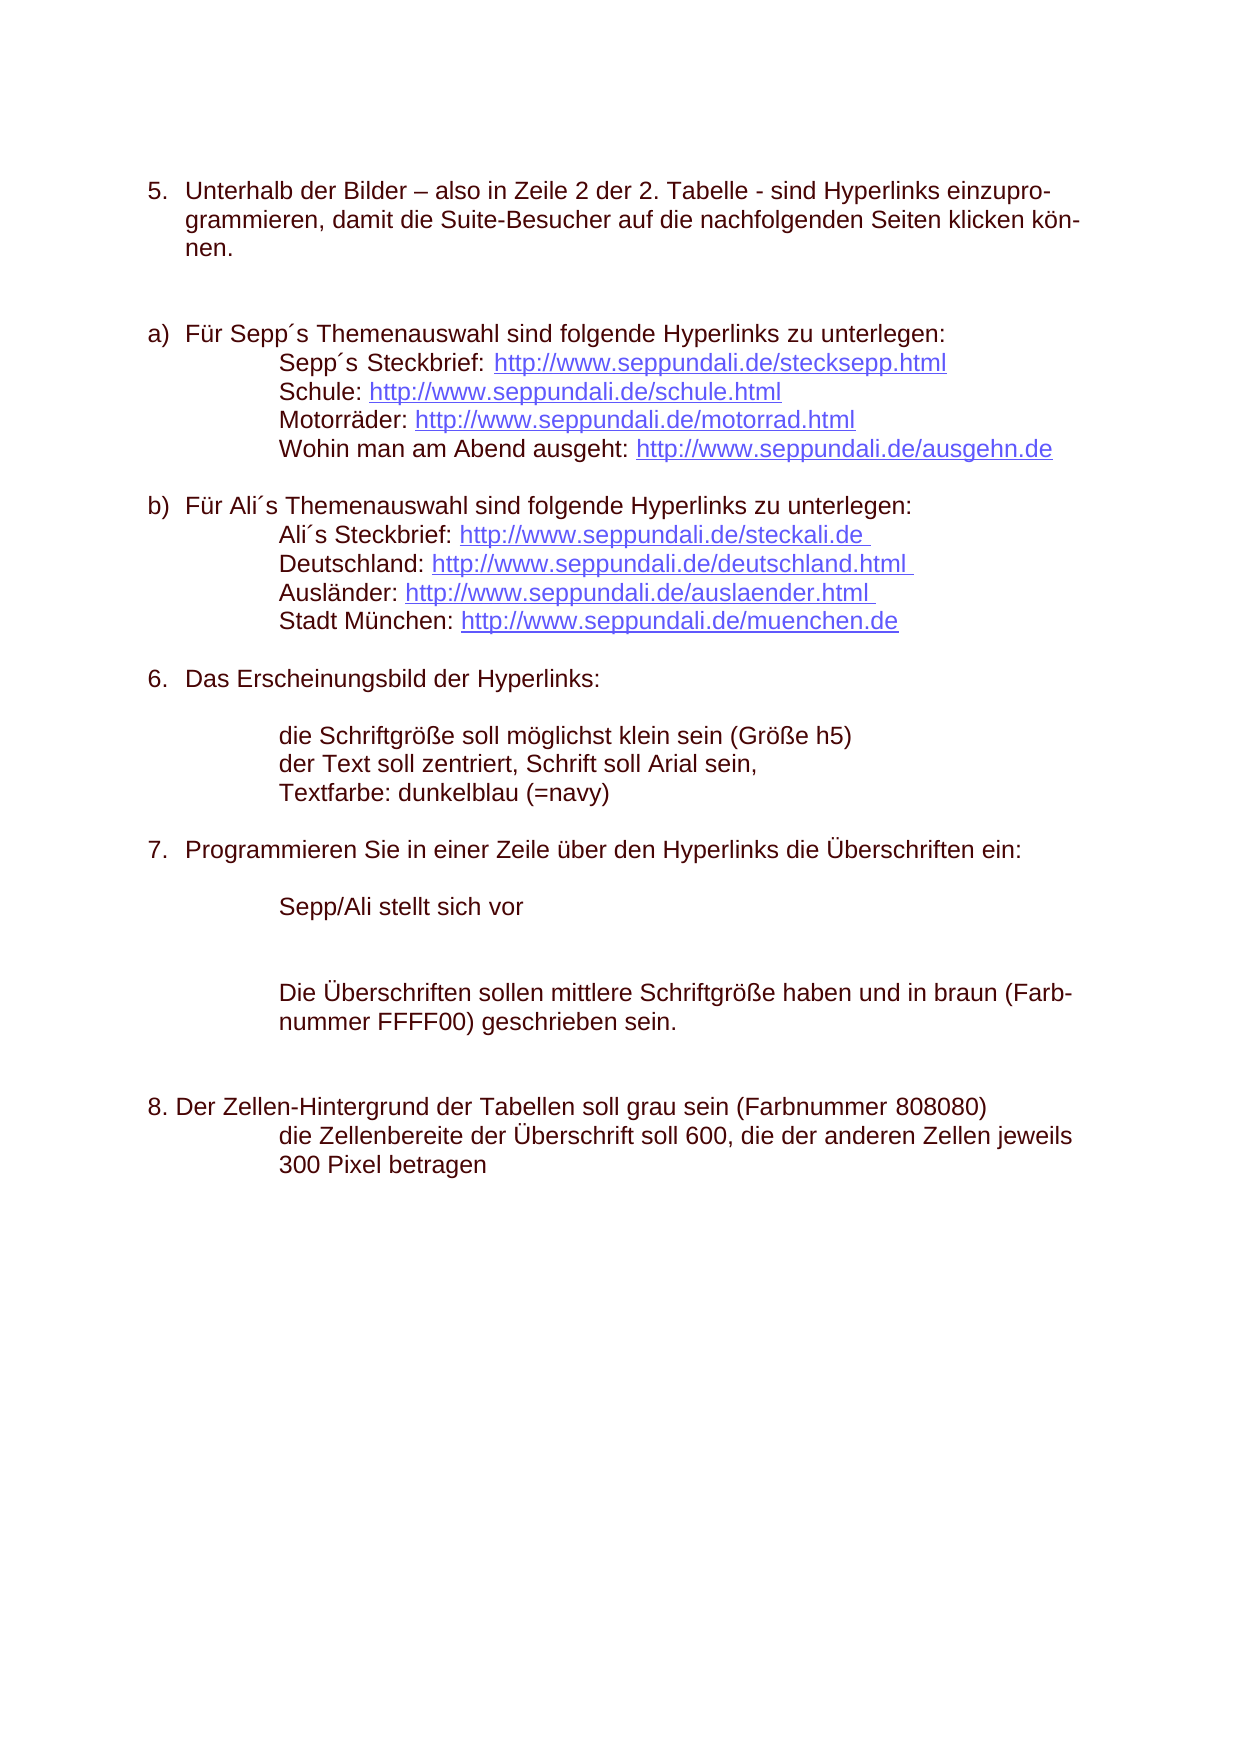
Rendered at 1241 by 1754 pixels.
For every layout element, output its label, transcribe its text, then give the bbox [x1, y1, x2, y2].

list Programmieren Sie in einer Zeile über den Hyperlinks die Überschriften ein: Sepp/Ali stellt sich vor [147, 835, 1026, 921]
list Für Sepp´s Themenauswahl sind folgende Hyperlinks zu unterlegen: Sepp´s Steckbrief: http://www.seppundali.de/stecksepp.html Schule: http://www.seppundali.de/schule.html [147, 319, 947, 405]
list Der Zellen-Hintergrund der Tabellen soll grau sein (Farbnummer 808080) [147, 1092, 1098, 1121]
text Wohin man am Abend ausgeht: http://www.seppundali.de/ausgehn.de [279, 434, 1098, 463]
text Motorräder: http://www.seppundali.de/motorrad.html [279, 405, 1098, 434]
list Unterhalb der Bilder – also in Zeile 2 der 2. Tabelle - sind Hyperlinks einzupro- grammieren, damit die Suite-Besucher auf die nachfolgenden Seiten klicken kön- nen. [147, 176, 1086, 262]
list Für Ali´s Themenauswahl sind folgende Hyperlinks zu unterlegen: Ali´s Steckbrief: http://www.seppundali.de/steckali.de Deutschland: http://www.seppundali.de/deutschland.html Ausländer: http://www.seppundali.de/auslaender.html Stadt München: http://www.seppundali.de/muenchen.de [147, 491, 916, 635]
text Die Überschriften sollen mittlere Schriftgröße haben und in braun (Farb- nummer FFFF00) geschrieben sein. [279, 978, 1098, 1035]
text die Zellenbereite der Überschrift soll 600, die der anderen Zellen jeweils 300 Pixel betragen [279, 1121, 1098, 1179]
text die Schriftgröße soll möglichst klein sein (Größe h5) der Text soll zentriert, Schrift soll Arial sein, Textfarbe: dunkelblau (=navy) [279, 721, 855, 807]
list Das Erscheinungsbild der Hyperlinks: [147, 663, 1098, 692]
